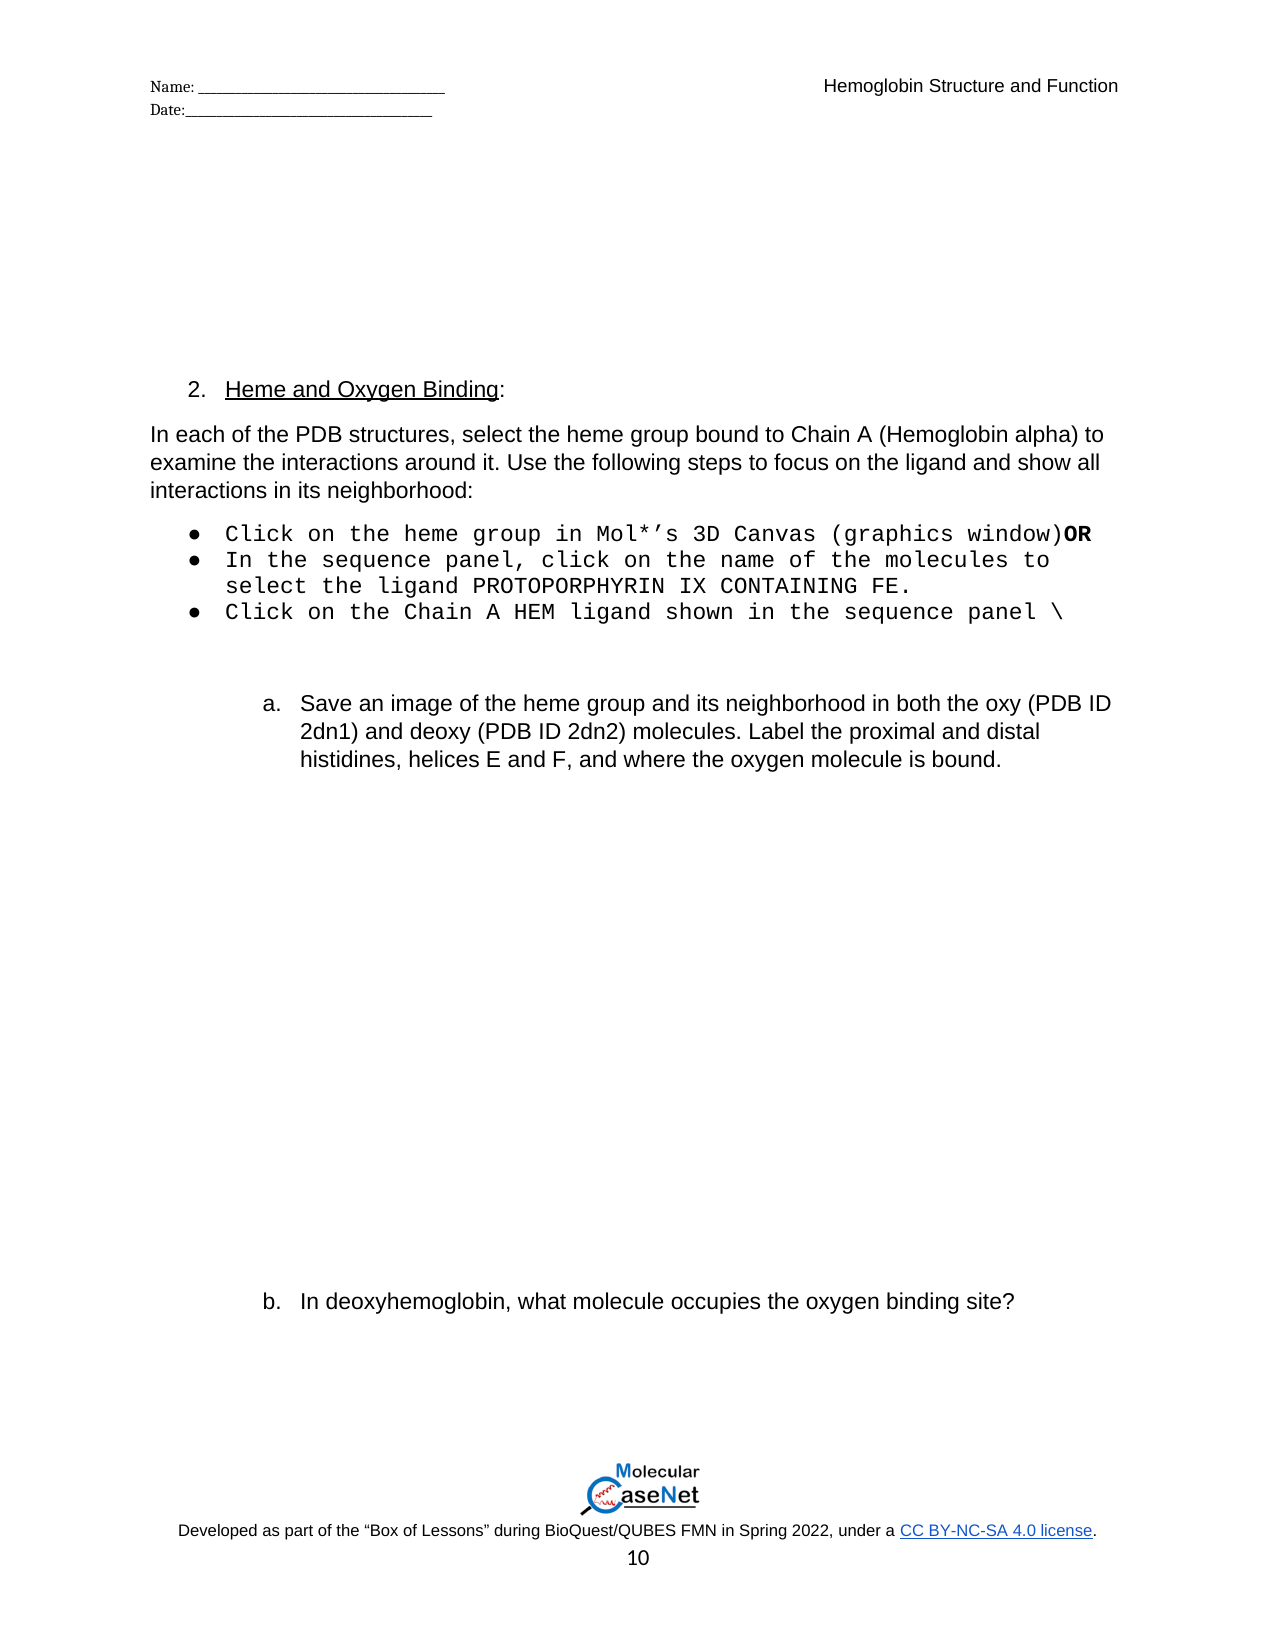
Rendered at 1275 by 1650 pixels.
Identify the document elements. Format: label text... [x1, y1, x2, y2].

picture [573, 1457, 702, 1518]
list Heme and Oxygen Binding: [187, 376, 1125, 402]
list In the sequence panel, click on the name of the molecules to select the ligand PROTOPORPHYRIN IX CONTAINING FE. [187, 548, 1125, 600]
list Save an image of the heme group and its neighborhood in both the oxy (PDB ID 2dn1) and deoxy (PDB ID 2dn2) molecules. Label the proximal and distal histidines, helices E and F, and where the oxygen molecule is bound. [262, 689, 1125, 773]
list Click on the heme group in Mol*’s 3D Canvas (graphics window)OR [187, 523, 1125, 548]
text In each of the PDB structures, select the heme group bound to Chain A (Hemoglobin alpha) to examine the interactions around it. Use the following steps to focus on the ligand and show all interactions in its neighborhood: [150, 421, 1125, 504]
list In deoxyhemoglobin, what molecule occupies the oxygen binding site? [262, 1288, 1125, 1314]
list Click on the Chain A HEM ligand shown in the sequence panel \ [187, 600, 1125, 626]
